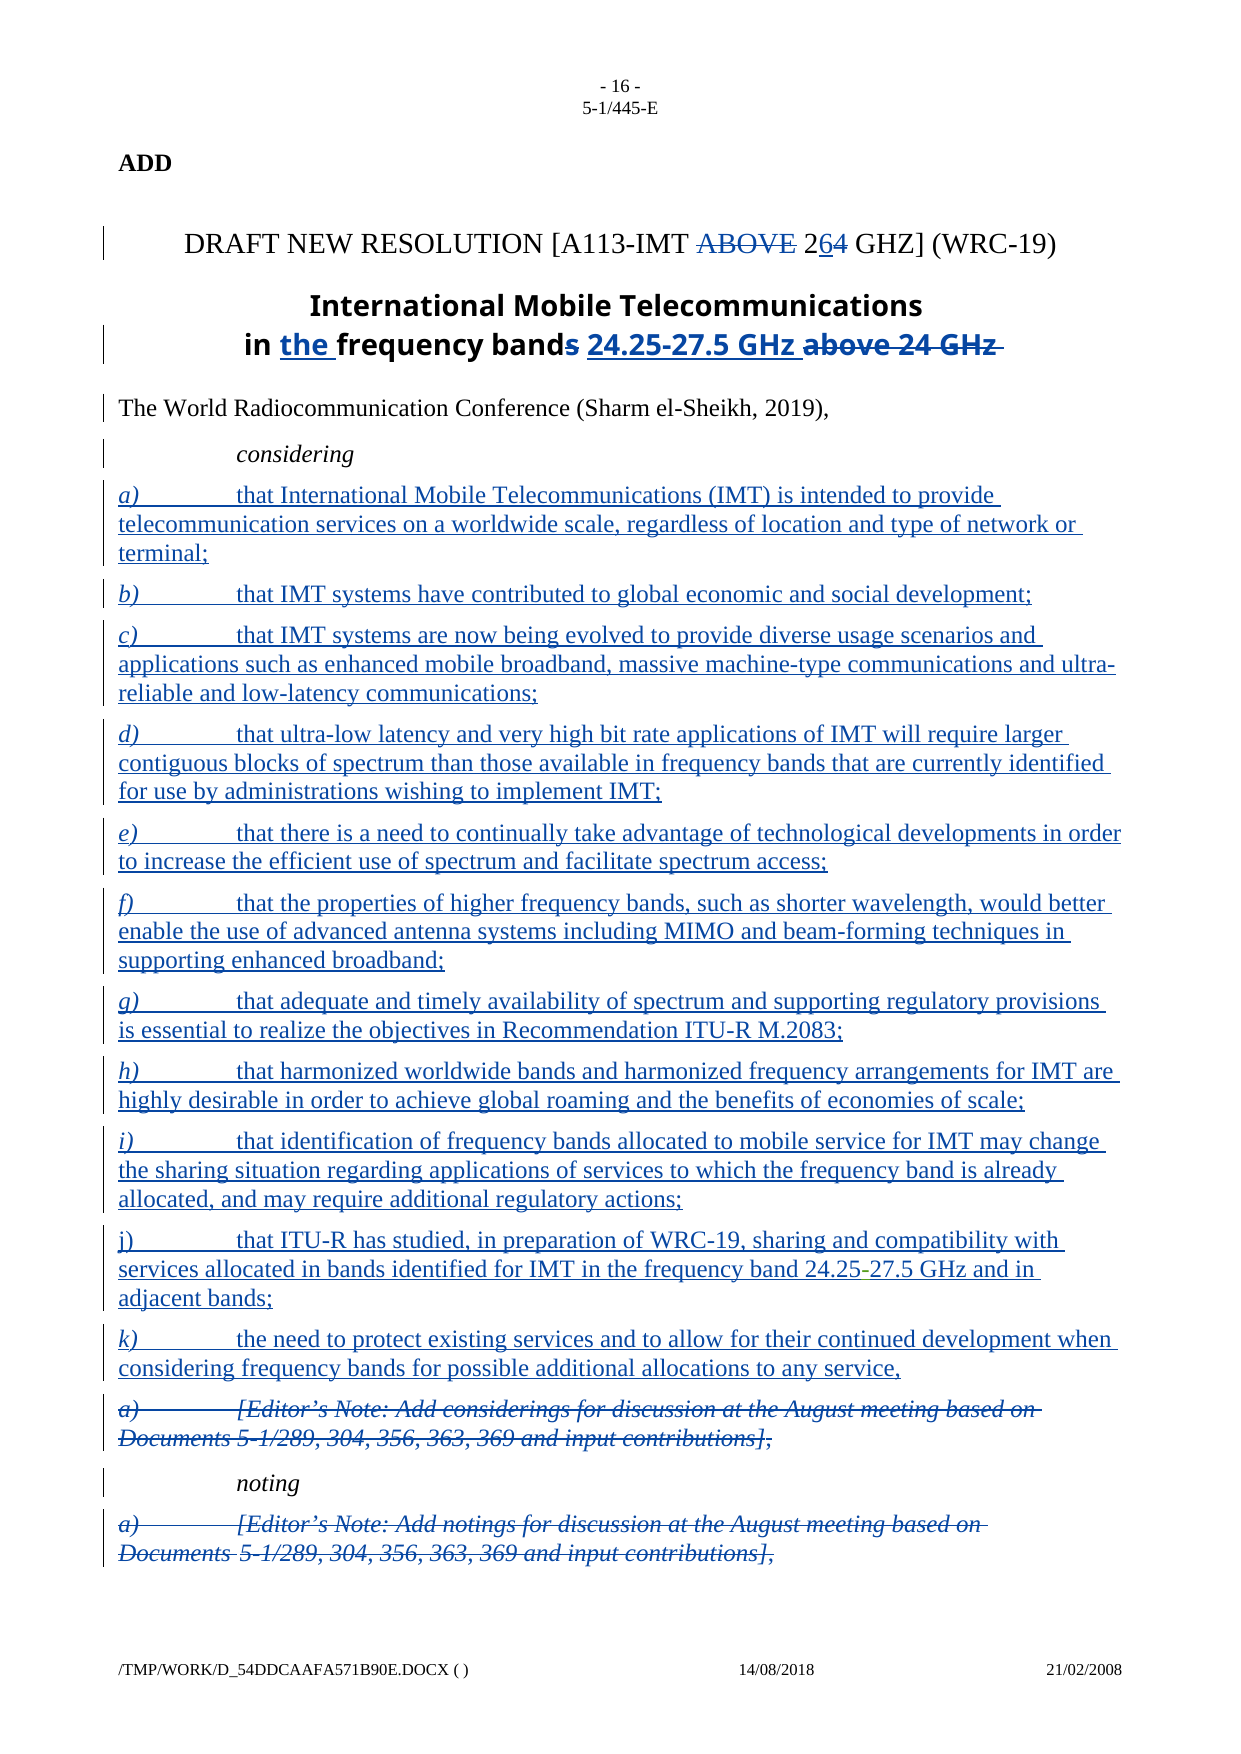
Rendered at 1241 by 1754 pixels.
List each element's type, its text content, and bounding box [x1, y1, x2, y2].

text ADD [118, 148, 1122, 176]
title The World Radiocommunication Conference (Sharm el-Sheikh, 2019), [118, 393, 1122, 422]
text DRAFT NEW RESOLUTION [A113-IMT 2 GHZ] (WRC-19) [118, 226, 1122, 260]
text considering [236, 439, 1122, 468]
text noting [236, 1468, 1122, 1497]
title International Mobile Telecommunications in frequency band [118, 285, 1122, 364]
